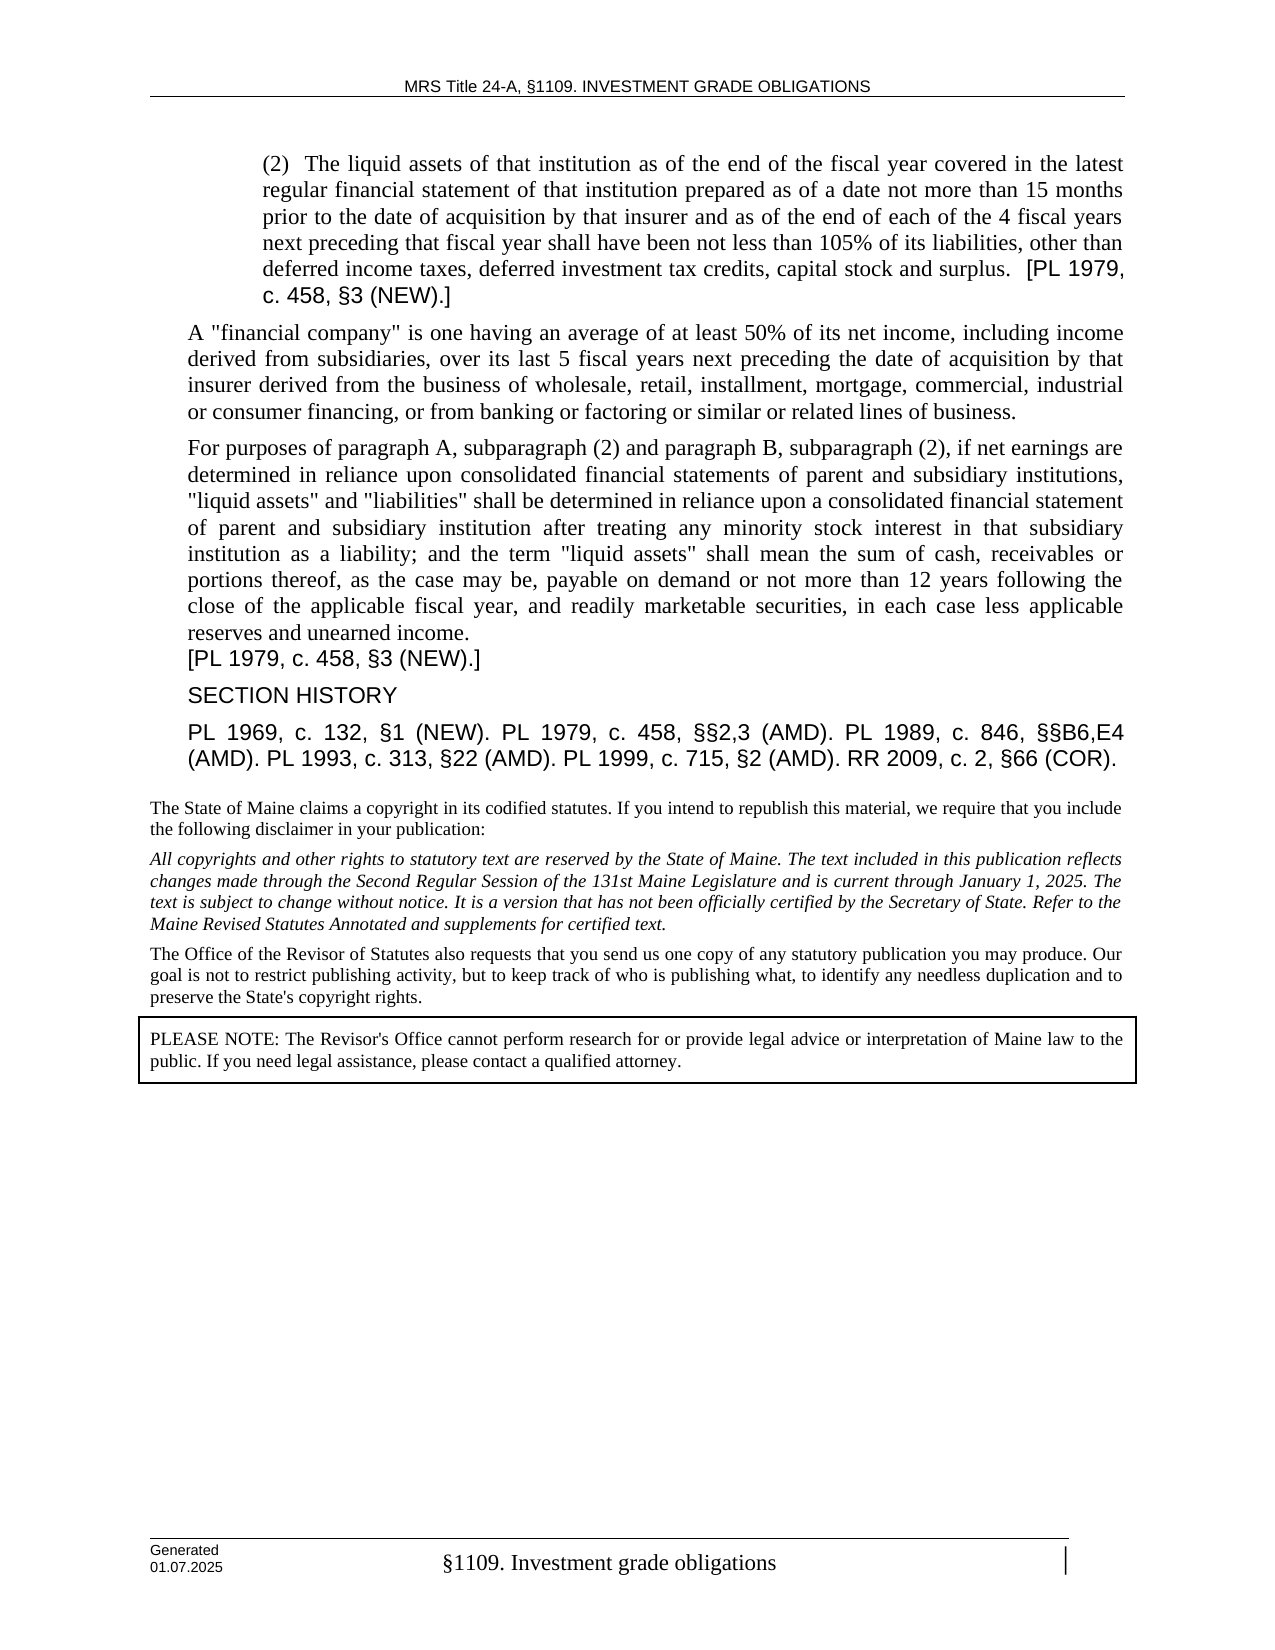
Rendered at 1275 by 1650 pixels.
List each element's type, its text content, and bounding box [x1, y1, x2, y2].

text PLEASE NOTE: The Revisor's Office cannot perform research for or provide legal advice or interpretation of Maine law to the public. If you need legal assistance, please contact a qualified attorney. [140, 1018, 1135, 1082]
text The Office of the Revisor of Statutes also requests that you send us one copy of any statutory publication you may produce. Our goal is not to restrict publishing activity, but to keep track of who is publishing what, to identify any needless duplication and to preserve the State's copyright rights. [150, 943, 1125, 1007]
text SECTION HISTORY [187, 682, 1125, 708]
text (2) The liquid assets of that institution as of the end of the fiscal year covered in the latest regular financial statement of that institution prepared as of a date not more than 15 months prior to the date of acquisition by that insurer and as of the end of each of the 4 fiscal years next preceding that fiscal year shall have been not less than 105% of its liabilities, other than deferred income taxes, deferred investment tax credits, capital stock and surplus. [PL 1979, c. 458, §3 (NEW).] [262, 150, 1125, 308]
text [PL 1979, c. 458, §3 (NEW).] [187, 645, 1125, 672]
text PL 1969, c. 132, §1 (NEW). PL 1979, c. 458, §§2,3 (AMD). PL 1989, c. 846, §§B6,E4 (AMD). PL 1993, c. 313, §22 (AMD). PL 1999, c. 715, §2 (AMD). RR 2009, c. 2, §66 (COR). [187, 719, 1125, 772]
text All copyrights and other rights to statutory text are reserved by the State of Maine. The text included in this publication reflects changes made through the Second Regular Session of the 131st Maine Legislature and is current through January 1, 2025 . The text is subject to change without notice. It is a version that has not been officially certified by the Secretary of State. Refer to the Maine Revised Statutes Annotated and supplements for certified text. [150, 848, 1125, 934]
text The State of Maine claims a copyright in its codified statutes. If you intend to republish this material, we require that you include the following disclaimer in your publication: [150, 797, 1125, 840]
text A "financial company" is one having an average of at least 50% of its net income, including income derived from subsidiaries, over its last 5 fiscal years next preceding the date of acquisition by that insurer derived from the business of wholesale, retail, installment, mortgage, commercial, industrial or consumer financing, or from banking or factoring or similar or related lines of business. [187, 319, 1125, 424]
text For purposes of paragraph A, subparagraph (2) and paragraph B, subparagraph (2), if net earnings are determined in reliance upon consolidated financial statements of parent and subsidiary institutions, "liquid assets" and "liabilities" shall be determined in reliance upon a consolidated financial statement of parent and subsidiary institution after treating any minority stock interest in that subsidiary institution as a liability; and the term "liquid assets" shall mean the sum of cash, receivables or portions thereof, as the case may be, payable on demand or not more than 12 years following the close of the applicable fiscal year, and readily marketable securities, in each case less applicable reserves and unearned income. [187, 434, 1125, 645]
